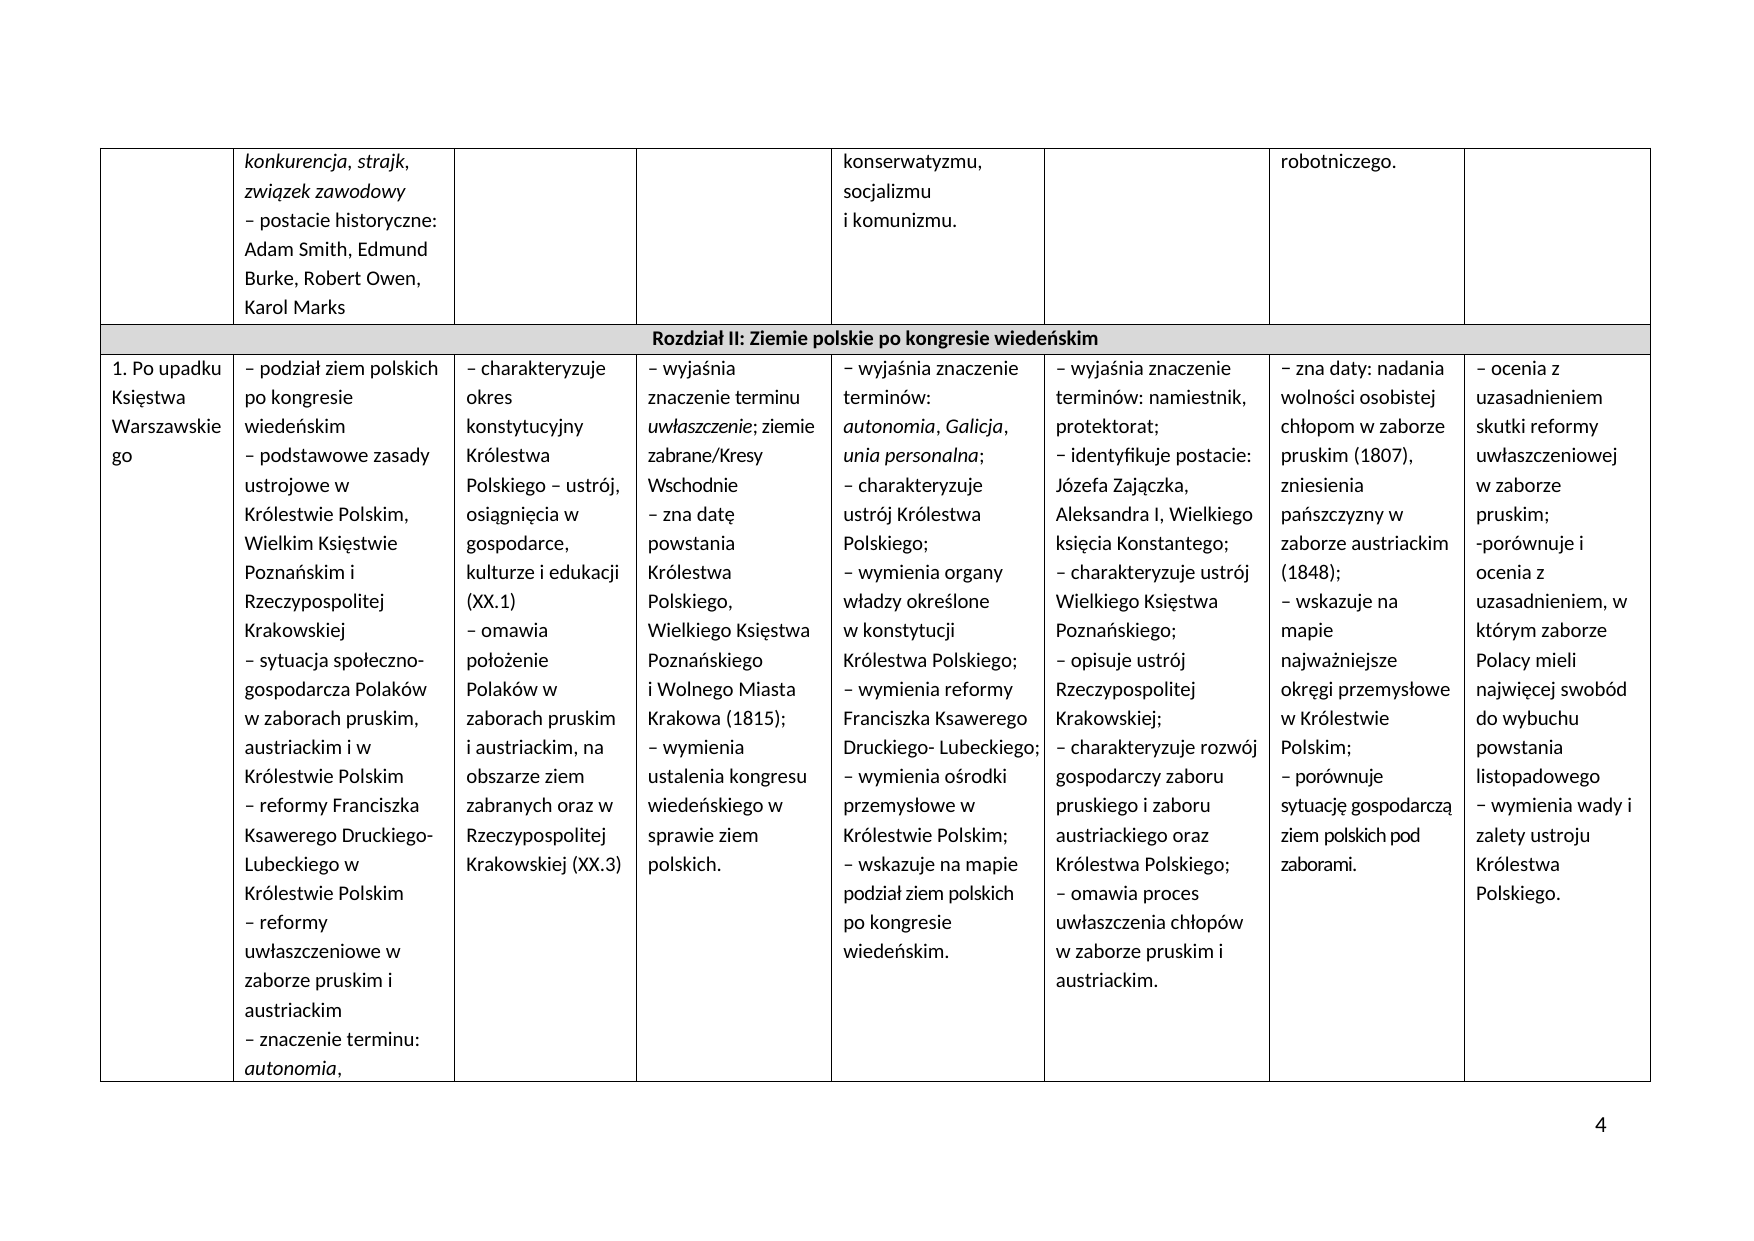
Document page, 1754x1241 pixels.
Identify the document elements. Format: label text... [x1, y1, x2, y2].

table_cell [1270, 355, 1464, 1081]
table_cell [1465, 355, 1650, 1081]
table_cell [637, 355, 831, 1081]
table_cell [832, 355, 1044, 1081]
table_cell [832, 149, 1044, 324]
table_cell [1270, 149, 1464, 324]
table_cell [637, 149, 831, 324]
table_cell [455, 355, 636, 1081]
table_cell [101, 149, 233, 324]
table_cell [101, 355, 233, 1081]
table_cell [1045, 355, 1269, 1081]
table_cell Rozdział II: Ziemie polskie po kongresie wiedeńskim [101, 325, 1650, 354]
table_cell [234, 149, 454, 324]
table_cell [1045, 149, 1269, 324]
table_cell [1465, 149, 1650, 324]
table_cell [234, 355, 454, 1081]
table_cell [455, 149, 636, 324]
